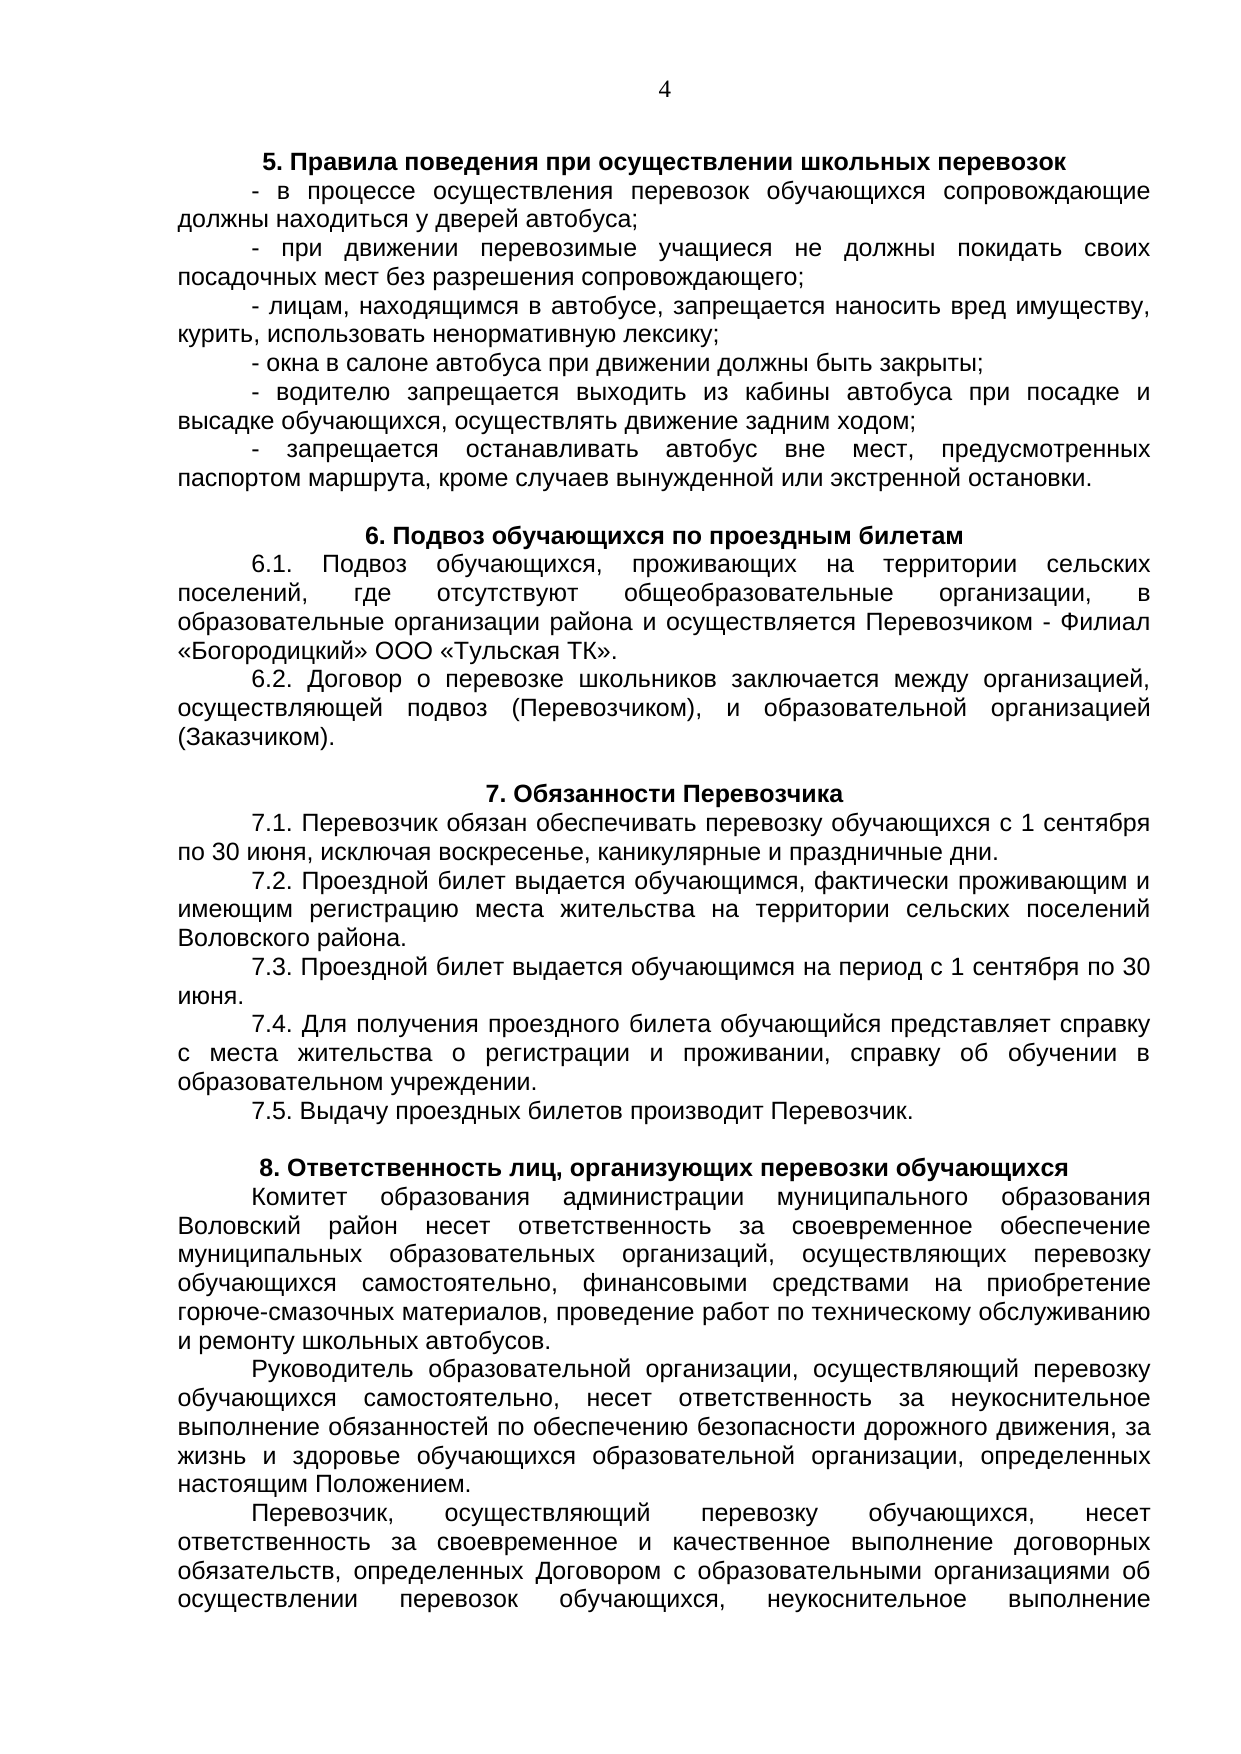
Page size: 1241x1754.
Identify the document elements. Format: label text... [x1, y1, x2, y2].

text - при движении перевозимые учащиеся не должны покидать своих посадочных мест без разрешения сопровождающего; [177, 233, 1152, 291]
text - в процессе осуществления перевозок обучающихся сопровождающие должны находиться у дверей автобуса; [177, 176, 1152, 233]
text 8. Ответственность лиц, организующих перевозки обучающихся [177, 1153, 1152, 1182]
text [177, 1498, 1152, 1613]
text 7.5. Выдачу проездных билетов производит Перевозчик. [177, 1096, 1152, 1124]
text 6. Подвоз обучающихся по проездным билетам [177, 521, 1152, 549]
text Комитет образования администрации муниципального образования Воловский район несет ответственность за своевременное обеспечение муниципальных образовательных организаций, осуществляющих перевозку обучающихся самостоятельно, финансовыми средствами на приобретение горюче-смазочных материалов, проведение работ по техническому обслуживанию и ремонту школьных автобусов. [177, 1182, 1152, 1354]
text 7.1. Перевозчик обязан обеспечивать перевозку обучающихся с 1 сентября по 30 июня, исключая воскресенье, каникулярные и праздничные дни. [177, 808, 1152, 866]
text 6.2. Договор о перевозке школьников заключается между организацией, осуществляющей подвоз (Перевозчиком), и образовательной организацией (Заказчиком). [177, 664, 1152, 751]
text 7.3. Проездной билет выдается обучающимся на период с 1 сентября по 30 июня. [177, 952, 1152, 1009]
text - лицам, находящимся в автобусе, запрещается наносить вред имуществу, курить, использовать ненормативную лексику; [177, 291, 1152, 348]
text 6.1. Подвоз обучающихся, проживающих на территории сельских поселений, где отсутствуют общеобразовательные организации, в образовательные организации района и осуществляется Перевозчиком - Филиал «Богородицкий» ООО «Тульская ТК». [177, 549, 1152, 664]
text 7.4. Для получения проездного билета обучающийся представляет справку с места жительства о регистрации и проживании, справку об обучении в образовательном учреждении. [177, 1009, 1152, 1096]
text - окна в салоне автобуса при движении должны быть закрыты; [177, 348, 1152, 377]
text Руководитель образовательной организации, осуществляющий перевозку обучающихся самостоятельно, несет ответственность за неукоснительное выполнение обязанностей по обеспечению безопасности дорожного движения, за жизнь и здоровье обучающихся образовательной организации, определенных настоящим Положением. [177, 1354, 1152, 1498]
text 5. Правила поведения при осуществлении школьных перевозок [177, 147, 1152, 176]
text 7. Обязанности Перевозчика [177, 779, 1152, 808]
text 7.2. Проездной билет выдается обучающимся, фактически проживающим и имеющим регистрацию места жительства на территории сельских поселений Воловского района. [177, 866, 1152, 952]
text - запрещается останавливать автобус вне мест, предусмотренных паспортом маршрута, кроме случаев вынужденной или экстренной остановки. [177, 434, 1152, 492]
text - водителю запрещается выходить из кабины автобуса при посадке и высадке обучающихся, осуществлять движение задним ходом; [177, 377, 1152, 434]
